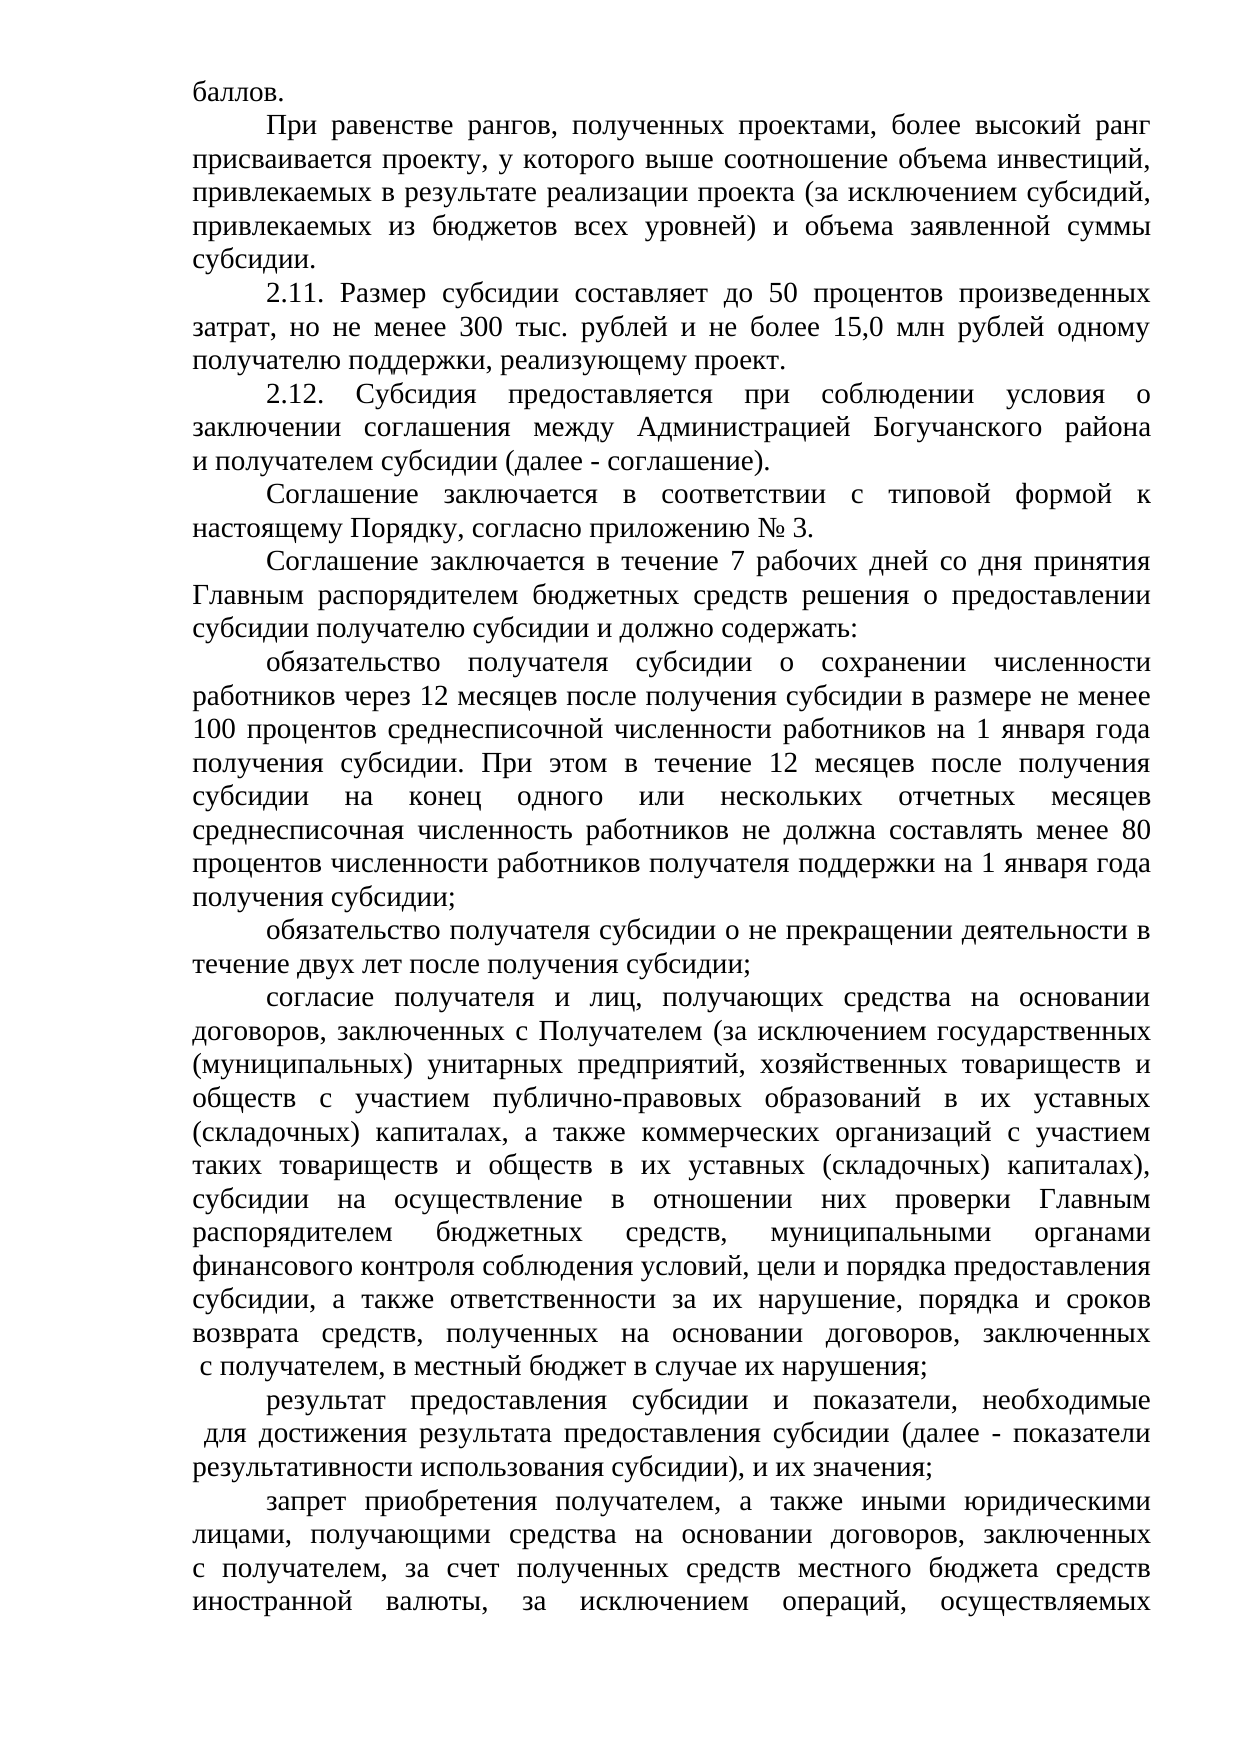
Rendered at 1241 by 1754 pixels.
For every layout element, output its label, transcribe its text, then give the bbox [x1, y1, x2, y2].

text При равенстве рангов, полученных проектами, более высокий ранг присваивается проекту, у которого выше соотношение объема инвестиций, привлекаемых в результате реализации проекта (за исключением субсидий, привлекаемых из бюджетов всех уровней) и объема заявленной суммы субсидии. [192, 107, 1152, 275]
text обязательство получателя субсидии о сохранении численности работников через 12 месяцев после получения субсидии в размере не менее 100 процентов среднесписочной численности работников на 1 января года получения субсидии. При этом в течение 12 месяцев после получения субсидии на конец одного или нескольких отчетных месяцев среднесписочная численность работников не должна составлять менее 80 процентов численности работников получателя поддержки на 1 января года получения субсидии; [192, 644, 1152, 912]
text 2.11. Размер субсидии составляет до 50 процентов произведенных затрат, но не менее 300 тыс. рублей и не более 15,0 млн рублей одному получателю поддержки, реализующему проект. [192, 275, 1152, 376]
text согласие получателя и лиц, получающих средства на основании договоров, заключенных с Получателем (за исключением государственных (муниципальных) унитарных предприятий, хозяйственных товариществ и обществ с участием публично-правовых образований в их уставных (складочных) капиталах, а также коммерческих организаций с участием таких товариществ и обществ в их уставных (складочных) капиталах), субсидии на осуществление в отношении них проверки Главным распорядителем бюджетных средств, муниципальными органами финансового контроля соблюдения условий, цели и порядка предоставления субсидии, а также ответственности за их нарушение, порядка и сроков возврата средств, полученных на основании договоров, заключенных с получателем, в местный бюджет в случае их нарушения; [192, 979, 1152, 1382]
text результат предоставления субсидии и показатели, необходимые для достижения результата предоставления субсидии (далее - показатели результативности использования субсидии), и их значения; [192, 1382, 1152, 1483]
text Соглашение заключается в соответствии с типовой формой к настоящему Порядку, согласно приложению № 3. [192, 476, 1152, 543]
text Соглашение заключается в течение 7 рабочих дней со дня принятия Главным распорядителем бюджетных средств решения о предоставлении субсидии получателю субсидии и должно содержать: [192, 543, 1152, 644]
text 2.12. Субсидия предоставляется при соблюдении условия о заключении соглашения между Администрацией Богучанского района и получателем субсидии (далее - соглашение). [192, 376, 1152, 476]
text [192, 1483, 1152, 1617]
text обязательство получателя субсидии о не прекращении деятельности в течение двух лет после получения субсидии; [192, 912, 1152, 979]
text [192, 74, 1152, 107]
